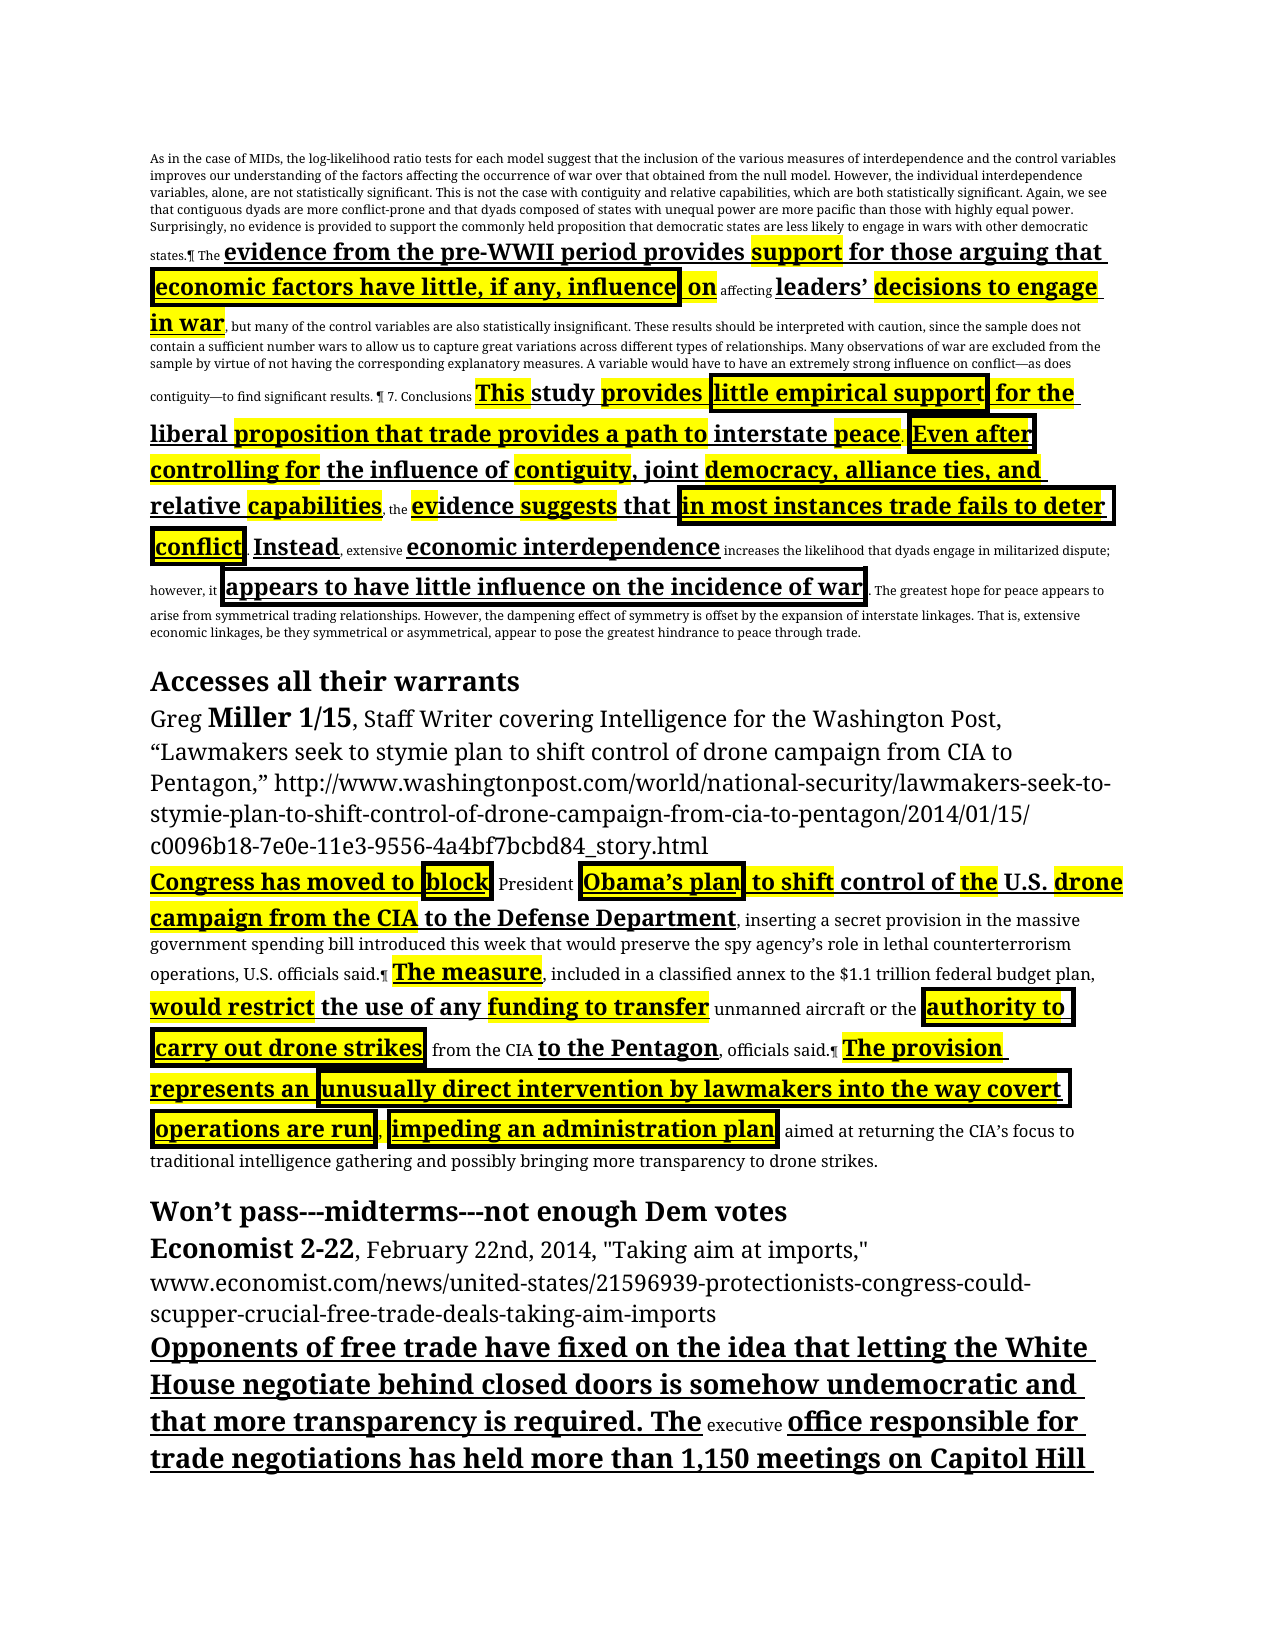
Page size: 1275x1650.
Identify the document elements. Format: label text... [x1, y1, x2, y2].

text Greg Miller 1/15, Staff Writer covering Intelligence for the Washington Post, “Lawmakers seek to stymie plan to shift control of drone campaign from CIA to Pentagon,” http://www.washingtonpost.com/world/national-security/lawmakers-seek-to-stymie-plan-to-shift-control-of-drone-campaign-from-cia-to-pentagon/2014/01/15/c0096b18-7e0e-11e3-9556-4a4bf7bcbd84_story.html [150, 699, 1125, 861]
subtitle Accesses all their warrants [150, 662, 1125, 699]
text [150, 1329, 1125, 1476]
text Congress has moved to block President Obama’s plan to shift control of the U.S. drone campaign from the CIA to the Defense Department, inserting a secret provision in the massive government spending bill introduced this week that would preserve the spy agency’s role in lethal counterterrorism operations, U.S. officials said.¶ The measure, included in a classified annex to the $1.1 trillion federal budget plan, would restrict the use of any funding to transfer unmanned aircraft or the authority to carry out drone strikes from the CIA to the Pentagon, officials said.¶ The provision represents an unusually direct intervention by lawmakers into the way covert operations are run, impeding an administration plan aimed at returning the CIA’s focus to traditional intelligence gathering and possibly bringing more transparency to drone strikes. [150, 861, 1125, 1172]
text Economist 2-22, February 22nd, 2014, "Taking aim at imports," www.economist.com/news/united-states/21596939-protectionists-congress-could-scupper-crucial-free-trade-deals-taking-aim-imports [150, 1229, 1125, 1329]
subtitle Won’t pass---midterms---not enough Dem votes [150, 1193, 1125, 1229]
